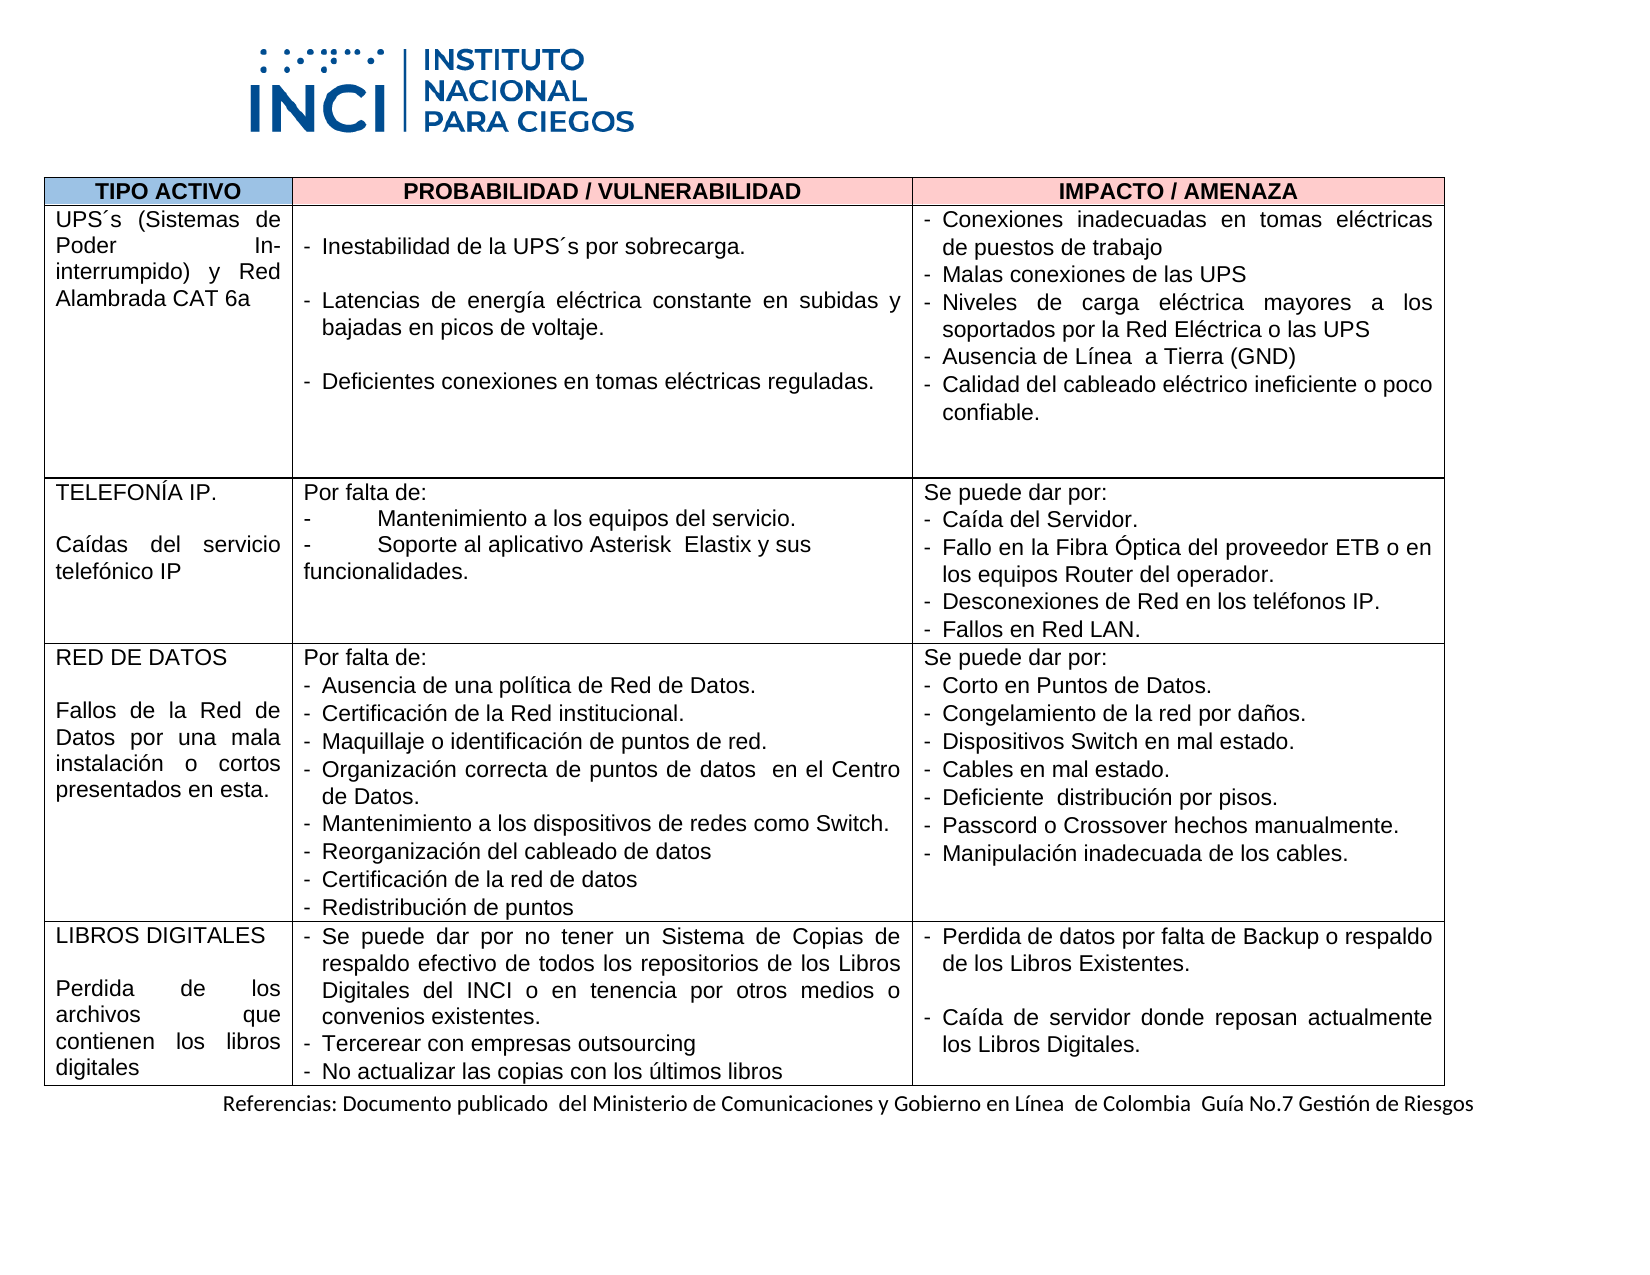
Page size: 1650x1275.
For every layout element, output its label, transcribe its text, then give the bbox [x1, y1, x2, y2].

table_cell UPS Y RED REGULADA. Fallas en el suministro de Energía Eléctrica Regulada o UPS´s (Sistemas de Poder In-interrumpido) y Red Alambrada CAT 6a [45, 206, 292, 477]
table_cell Por falta de: - Mantenimiento a los equipos del servicio. - Soporte al aplicativo Asterisk Elastix y sus funcionalidades. [293, 479, 912, 643]
table_cell Por falta de: Ausencia de una política de Red de Datos. Certificación de la Red institucional. Maquillaje o identificación de puntos de red. Organización correcta de puntos de datos en el Centro de Datos. Mantenimiento a los dispositivos de redes como Switch. Reorganización del cableado de datos Certificación de la red de datos Redistribución de puntos [293, 644, 912, 921]
picture [147, 24, 1431, 136]
table_header PROBABILIDAD / VULNERABILIDAD [293, 178, 912, 204]
table_cell LIBROS DIGITALES Perdida de los archivos que contienen los libros digitales [45, 922, 292, 1085]
table_cell Se puede dar por: Caída del Servidor. Fallo en la Fibra Óptica del proveedor ETB o en los equipos Router del operador. Desconexiones de Red en los teléfonos IP. Fallos en Red LAN. [913, 479, 1444, 643]
table_cell Se puede dar por: Corto en Puntos de Datos. Congelamiento de la red por daños. Dispositivos Switch en mal estado. Cables en mal estado. Deficiente distribución por pisos. Passcord o Crossover hechos manualmente. Manipulación inadecuada de los cables. [913, 644, 1444, 921]
table_cell TELEFONÍA IP. Caídas del servicio telefónico IP [45, 479, 292, 643]
table_header IMPACTO / AMENAZA [913, 178, 1444, 204]
table_cell RED DE DATOS Fallos de la Red de Datos por una mala instalación o cortos presentados en esta. [45, 644, 292, 921]
table_header TIPO ACTIVO [45, 178, 292, 204]
